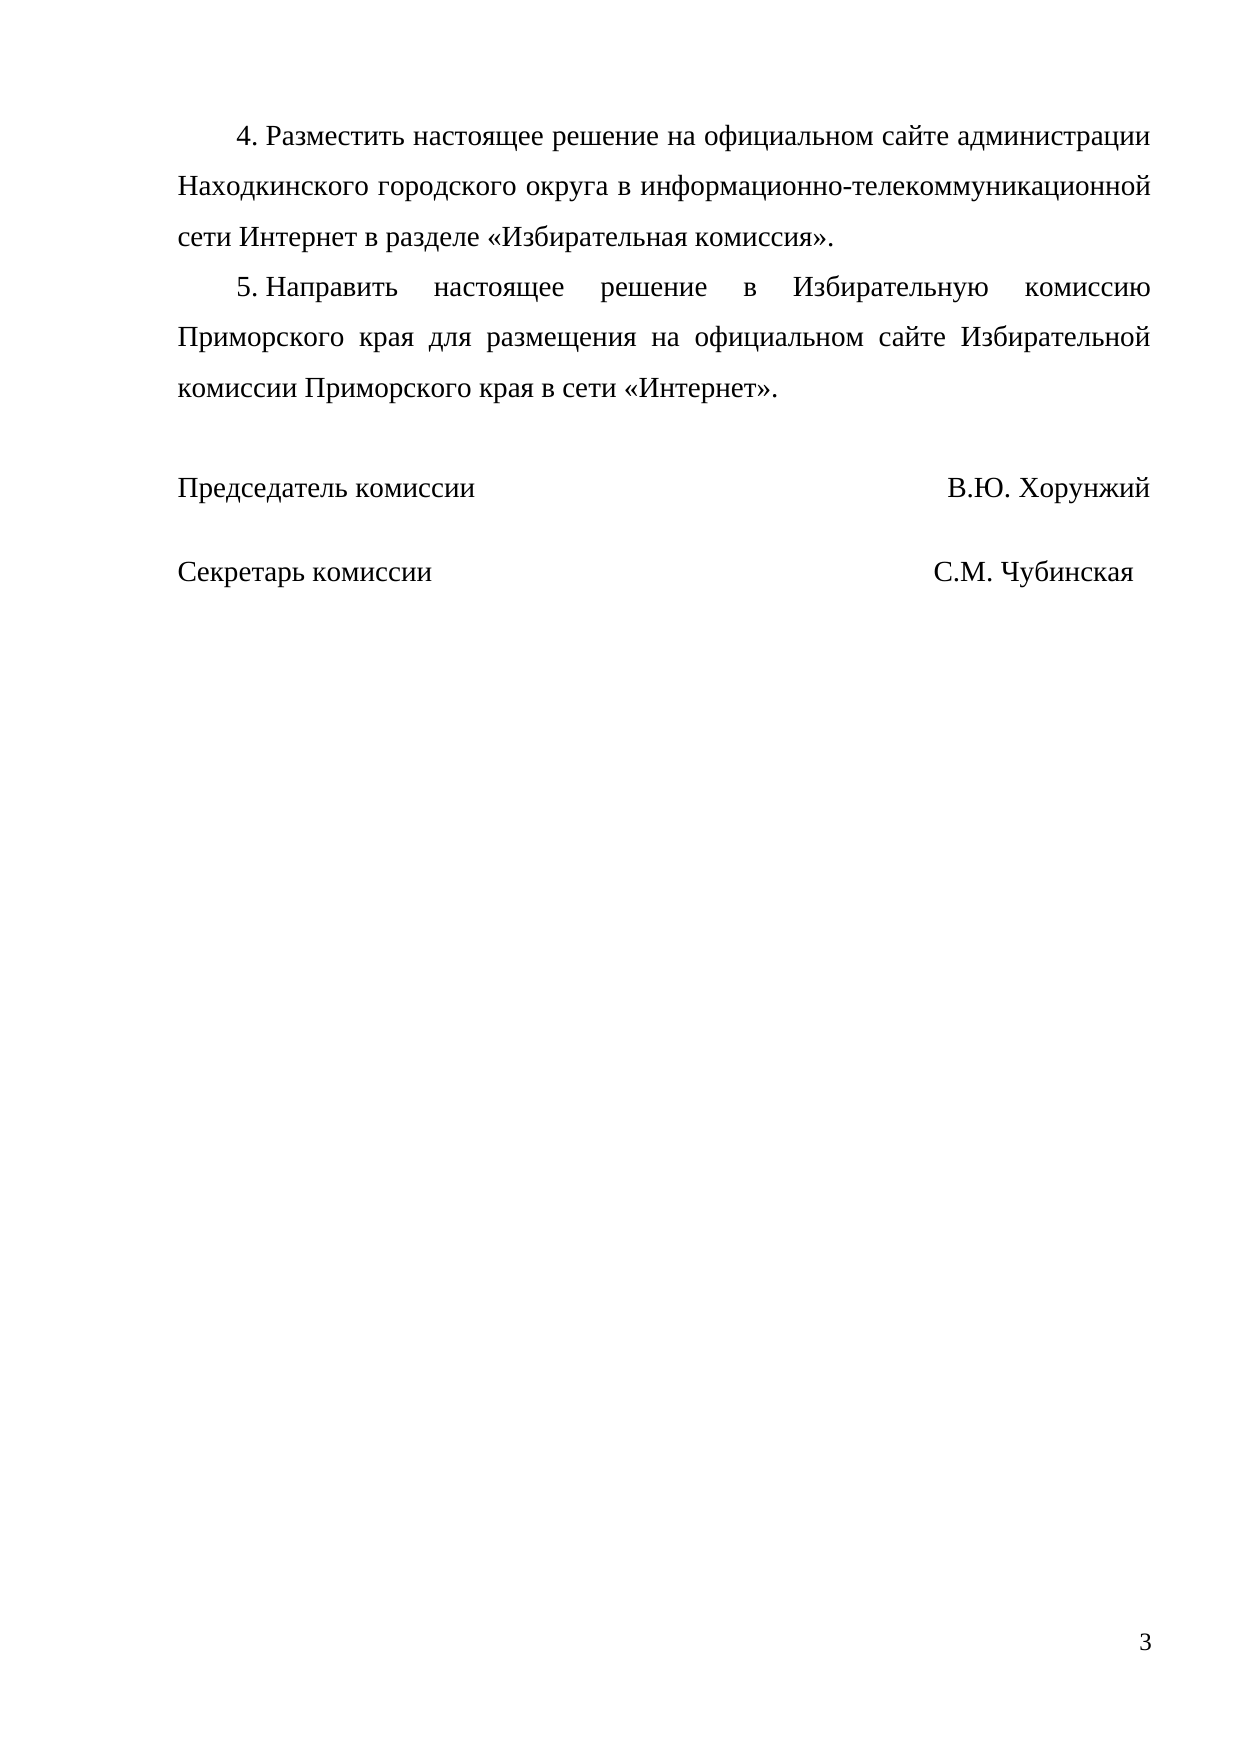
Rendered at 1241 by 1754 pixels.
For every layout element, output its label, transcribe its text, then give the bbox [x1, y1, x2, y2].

text Председатель комиссии В.Ю. Хорунжий [177, 470, 1152, 504]
text 5. Направить настоящее решение в Избирательную комиссию Приморского края для размещения на официальном сайте Избирательной комиссии Приморского края в сети «Интернет». [177, 269, 1152, 403]
text Секретарь комиссии С.М. Чубинская [177, 554, 1152, 588]
text 4. Разместить настоящее решение на официальном сайте администрации Находкинского городского округа в информационно-телекоммуникационной сети Интернет в разделе «Избирательная комиссия». [177, 118, 1152, 252]
